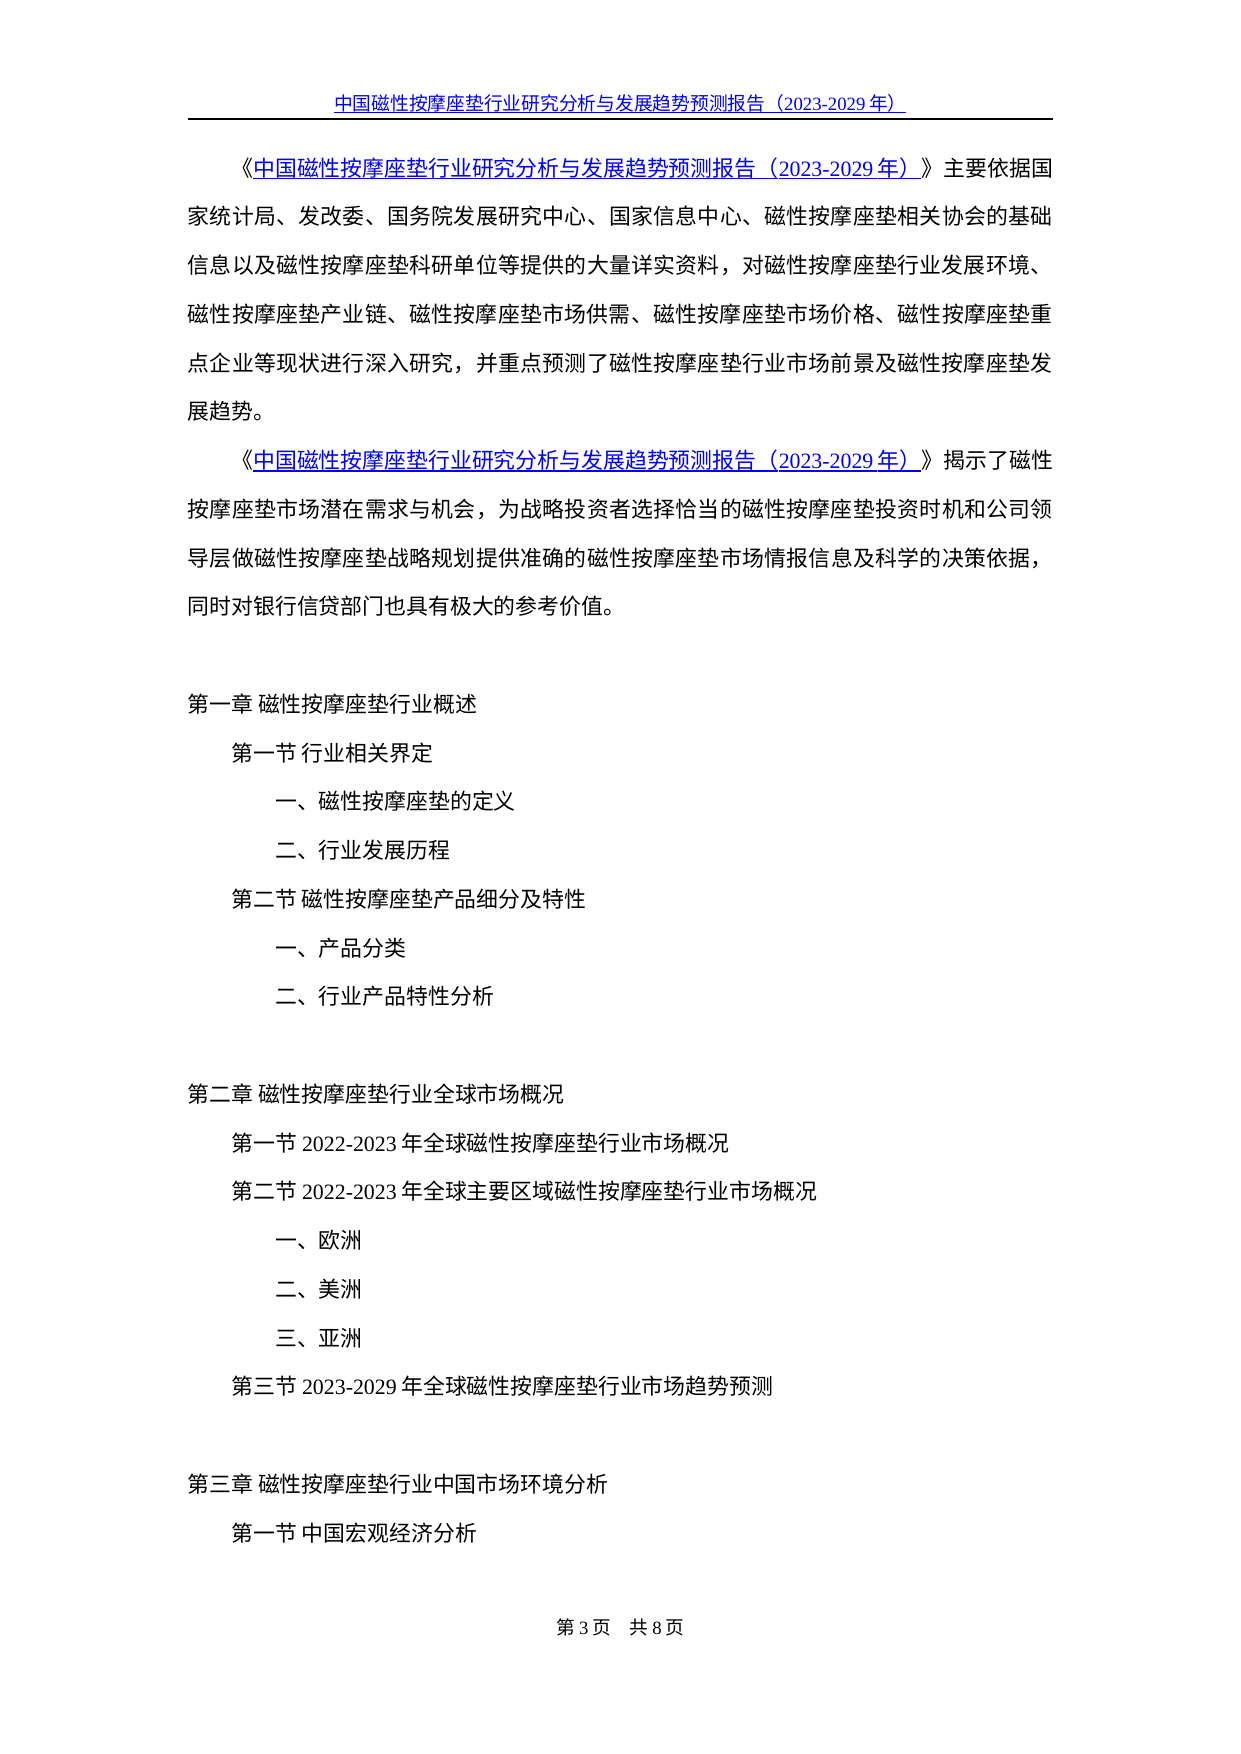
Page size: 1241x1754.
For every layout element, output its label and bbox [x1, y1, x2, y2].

text [187, 150, 1053, 1548]
